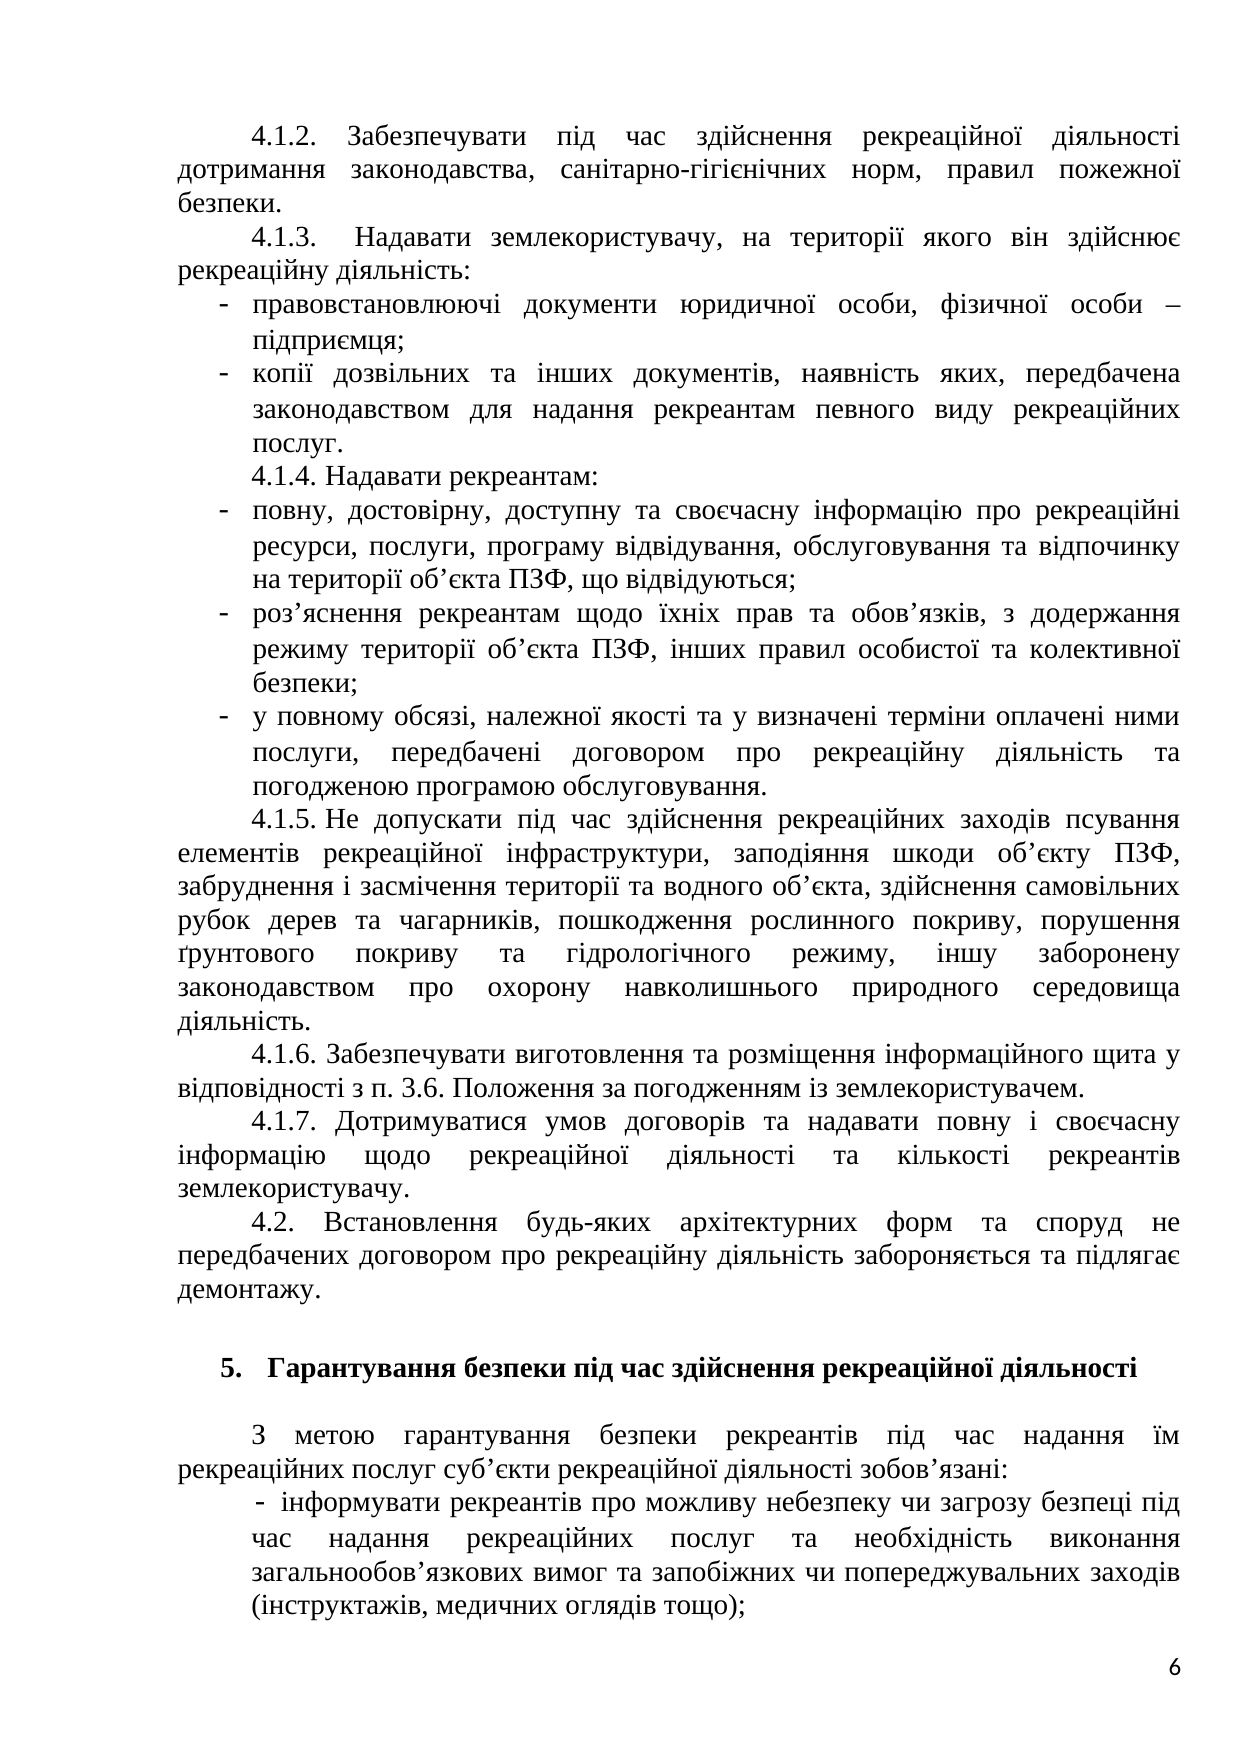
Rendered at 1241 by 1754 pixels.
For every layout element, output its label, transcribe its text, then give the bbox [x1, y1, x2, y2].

list роз’яснення рекреантам щодо їхніх прав та обов’язків, з додержання режиму території об’єкта ПЗФ, інших правил особистої та колективної безпеки; [215, 595, 1181, 698]
list інформувати рекреантів про можливу небезпеку чи загрозу безпеці під час надання рекреаційних послуг та необхідність виконання загальнообов’язкових вимог та запобіжних чи попереджувальних заходів (інструктажів, медичних оглядів тощо); [251, 1484, 1181, 1621]
list повну, достовірну, доступну та своєчасну інформацію про рекреаційні ресурси, послуги, програму відвідування, обслуговування та відпочинку на території об’єкта ПЗФ, що відвідуються; [215, 492, 1181, 595]
list Гарантування безпеки під час здійснення рекреаційної діяльності [177, 1350, 1181, 1384]
text 4.1.3. Надавати землекористувачу, на території якого він здійснює рекреаційну діяльність: [177, 219, 1181, 286]
list у повному обсязі, належної якості та у визначені терміни оплачені ними послуги, передбачені договором про рекреаційну діяльність та погодженою програмою обслуговування. [215, 698, 1181, 801]
list З метою гарантування безпеки рекреантів під час надання їм рекреаційних послуг суб’єкти рекреаційної діяльності зобов’язані: [177, 1417, 1181, 1484]
text 4.1.6. Забезпечувати виготовлення та розміщення інформаційного щита у відповідності з п. 3.6. Положення за погодженням із землекористувачем. [177, 1036, 1181, 1103]
text 4.1.7. Дотримуватися умов договорів та надавати повну і своєчасну інформацію щодо рекреаційної діяльності та кількості рекреантів землекористувачу. [177, 1103, 1181, 1204]
text 4.1.5. Не допускати під час здійснення рекреаційних заходів псування елементів рекреаційної інфраструктури, заподіяння шкоди об’єкту ПЗФ, забруднення і засмічення території та водного об’єкта, здійснення самовільних рубок дерев та чагарників, пошкодження рослинного покриву, порушення ґрунтового покриву та гідрологічного режиму, іншу заборонену законодавством про охорону навколишнього природного середовища діяльність. [177, 801, 1181, 1036]
text 4.2. Встановлення будь-яких архітектурних форм та споруд не передбачених договором про рекреаційну діяльність забороняється та підлягає демонтажу. [177, 1204, 1181, 1304]
text 4.1.4. Надавати рекреантам: [177, 458, 1181, 492]
text 4.1.2. Забезпечувати під час здійснення рекреаційної діяльності дотримання законодавства, санітарно-гігієнічних норм, правил пожежної безпеки. [177, 118, 1181, 219]
list правовстановлюючі документи юридичної особи, фізичної особи – підприємця; [215, 286, 1181, 355]
list копії дозвільних та інших документів, наявність яких, передбачена законодавством для надання рекреантам певного виду рекреаційних послуг. [215, 355, 1181, 458]
